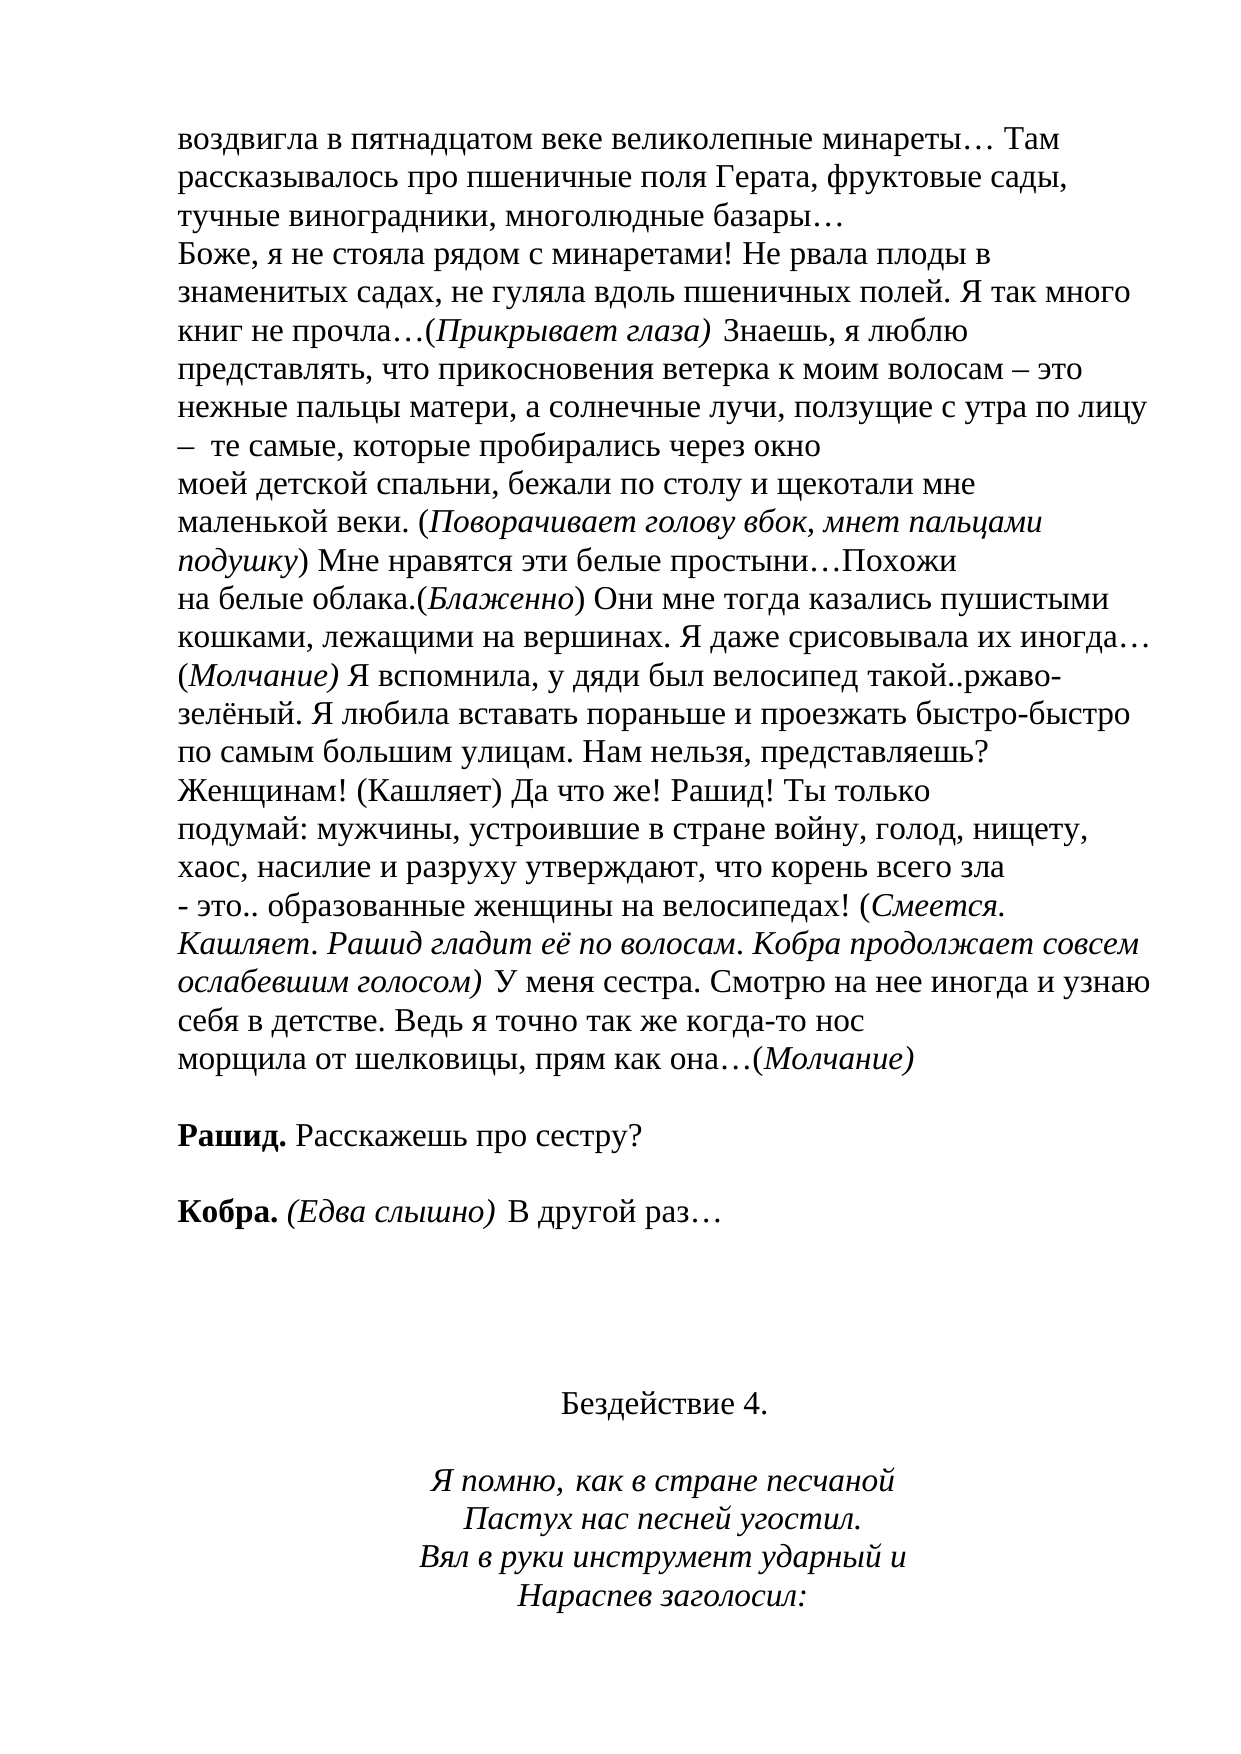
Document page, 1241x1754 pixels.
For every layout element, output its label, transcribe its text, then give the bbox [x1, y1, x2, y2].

text Вял в руки инструмент ударный и [177, 1536, 1152, 1575]
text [177, 118, 1152, 233]
text Рашид. Расскажешь про сестру? [177, 1115, 1152, 1153]
text Нараспев заголосил: [177, 1575, 1152, 1613]
text Бездействие 4. [177, 1383, 1152, 1421]
text Пастух нас песней угостил. [177, 1498, 1152, 1536]
text Боже, я не стояла рядом с минаретами! Не рвала плоды в знаменитых садах, не гуляла вдоль пшеничных полей. Я так много книг не прочла…(Прикрывает глаза) Знаешь, я люблю представлять, что прикосновения ветерка к моим волосам – это нежные пальцы матери, а солнечные лучи, ползущие с утра по лицу – те самые, которые пробирались через окно моей детской спальни, бежали по столу и щекотали мне маленькой веки. (Поворачивает голову вбок, мнет пальцами подушку) Мне нравятся эти белые простыни…Похожи на белые облака.(Блаженно) Они мне тогда казались пушистыми кошками, лежащими на вершинах. Я даже срисовывала их иногда…(Молчание) Я вспомнила, у дяди был велосипед такой..ржаво-зелёный. Я любила вставать пораньше и проезжать быстро-быстро по самым большим улицам. Нам нельзя, представляешь? Женщинам! (Кашляет) Да что же! Рашид! Ты только подумай: мужчины, устроившие в стране войну, голод, нищету, хаос, насилие и разруху утверждают, что корень всего зла - это.. образованные женщины на велосипедах! (Смеется. Кашляет. Рашид гладит её по волосам. Кобра продолжает совсем ослабевшим голосом) У меня сестра. Смотрю на нее иногда и узнаю себя в детстве. Ведь я точно так же когда-то нос морщила от шелковицы, прям как она…(Молчание) [177, 233, 1152, 1076]
text Кобра. (Едва слышно) В другой раз… [177, 1191, 1152, 1230]
text Я помню, как в стране песчаной [177, 1460, 1152, 1498]
